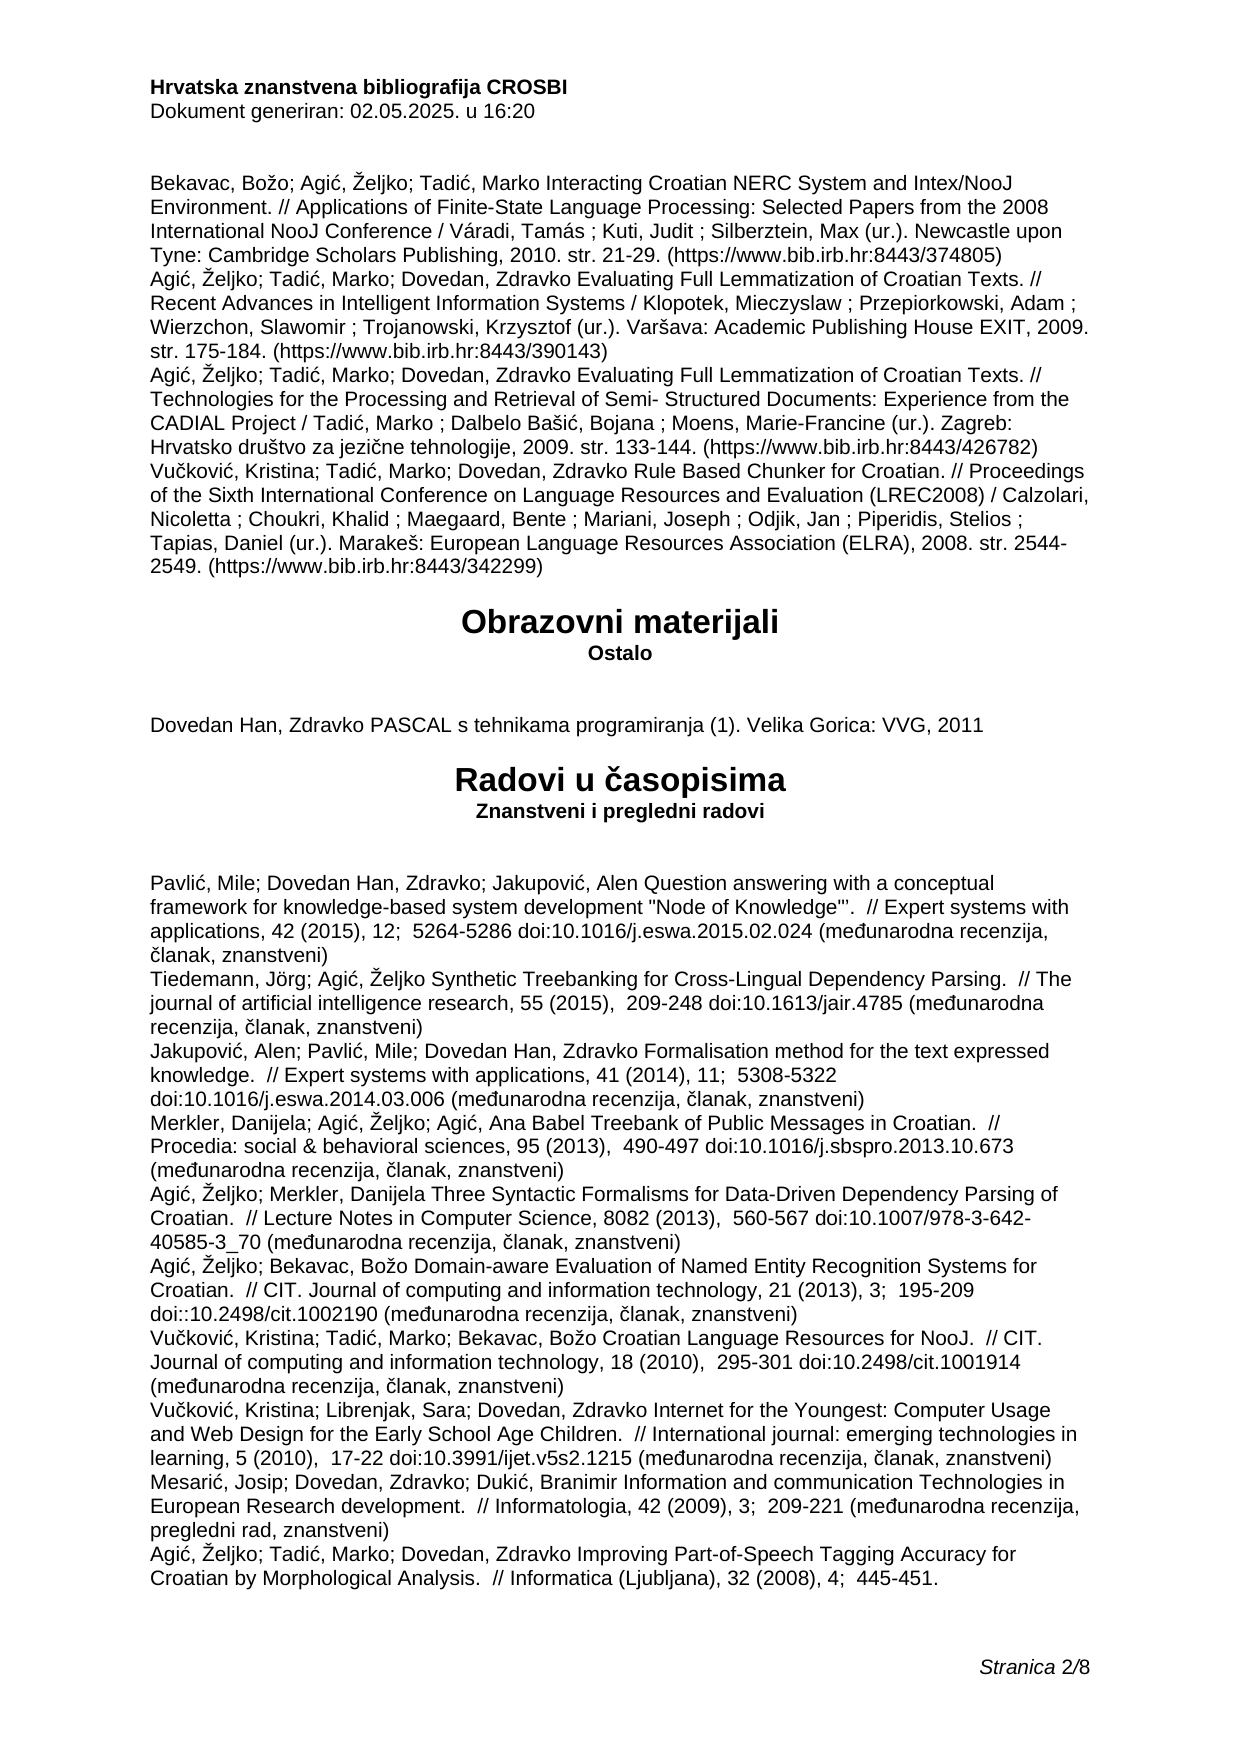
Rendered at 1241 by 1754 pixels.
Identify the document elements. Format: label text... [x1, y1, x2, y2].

text Agić, Željko; Tadić, Marko; Dovedan, Zdravko [150, 363, 1090, 458]
text Merkler, Danijela; Agić, Željko; Agić, Ana [150, 1110, 1090, 1182]
subtitle Znanstveni i pregledni radovi [150, 799, 1090, 823]
text Vučković, Kristina; Librenjak, Sara; Dovedan, Zdravko [150, 1398, 1090, 1470]
text Tiedemann, Jörg; Agić, Željko [150, 967, 1090, 1038]
text Agić, Željko; Tadić, Marko; Dovedan, Zdravko [150, 267, 1090, 363]
text Agić, Željko; Merkler, Danijela [150, 1182, 1090, 1254]
text Agić, Željko; Bekavac, Božo [150, 1254, 1090, 1326]
text Mesarić, Josip; Dovedan, Zdravko; Dukić, Branimir [150, 1470, 1090, 1542]
text Jakupović, Alen; Pavlić, Mile; Dovedan Han, Zdravko [150, 1038, 1090, 1110]
text Dovedan Han, Zdravko [150, 713, 1090, 737]
subtitle Radovi u časopisima [150, 761, 1090, 799]
text Pavlić, Mile; Dovedan Han, Zdravko; Jakupović, Alen [150, 871, 1090, 967]
text Bekavac, Božo; Agić, Željko; Tadić, Marko [150, 171, 1090, 267]
text Vučković, Kristina; Tadić, Marko; Dovedan, Zdravko [150, 458, 1090, 578]
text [150, 1542, 1090, 1589]
subtitle Obrazovni materijali [150, 602, 1090, 641]
subtitle Ostalo [150, 641, 1090, 665]
text Vučković, Kristina; Tadić, Marko; Bekavac, Božo [150, 1326, 1090, 1398]
